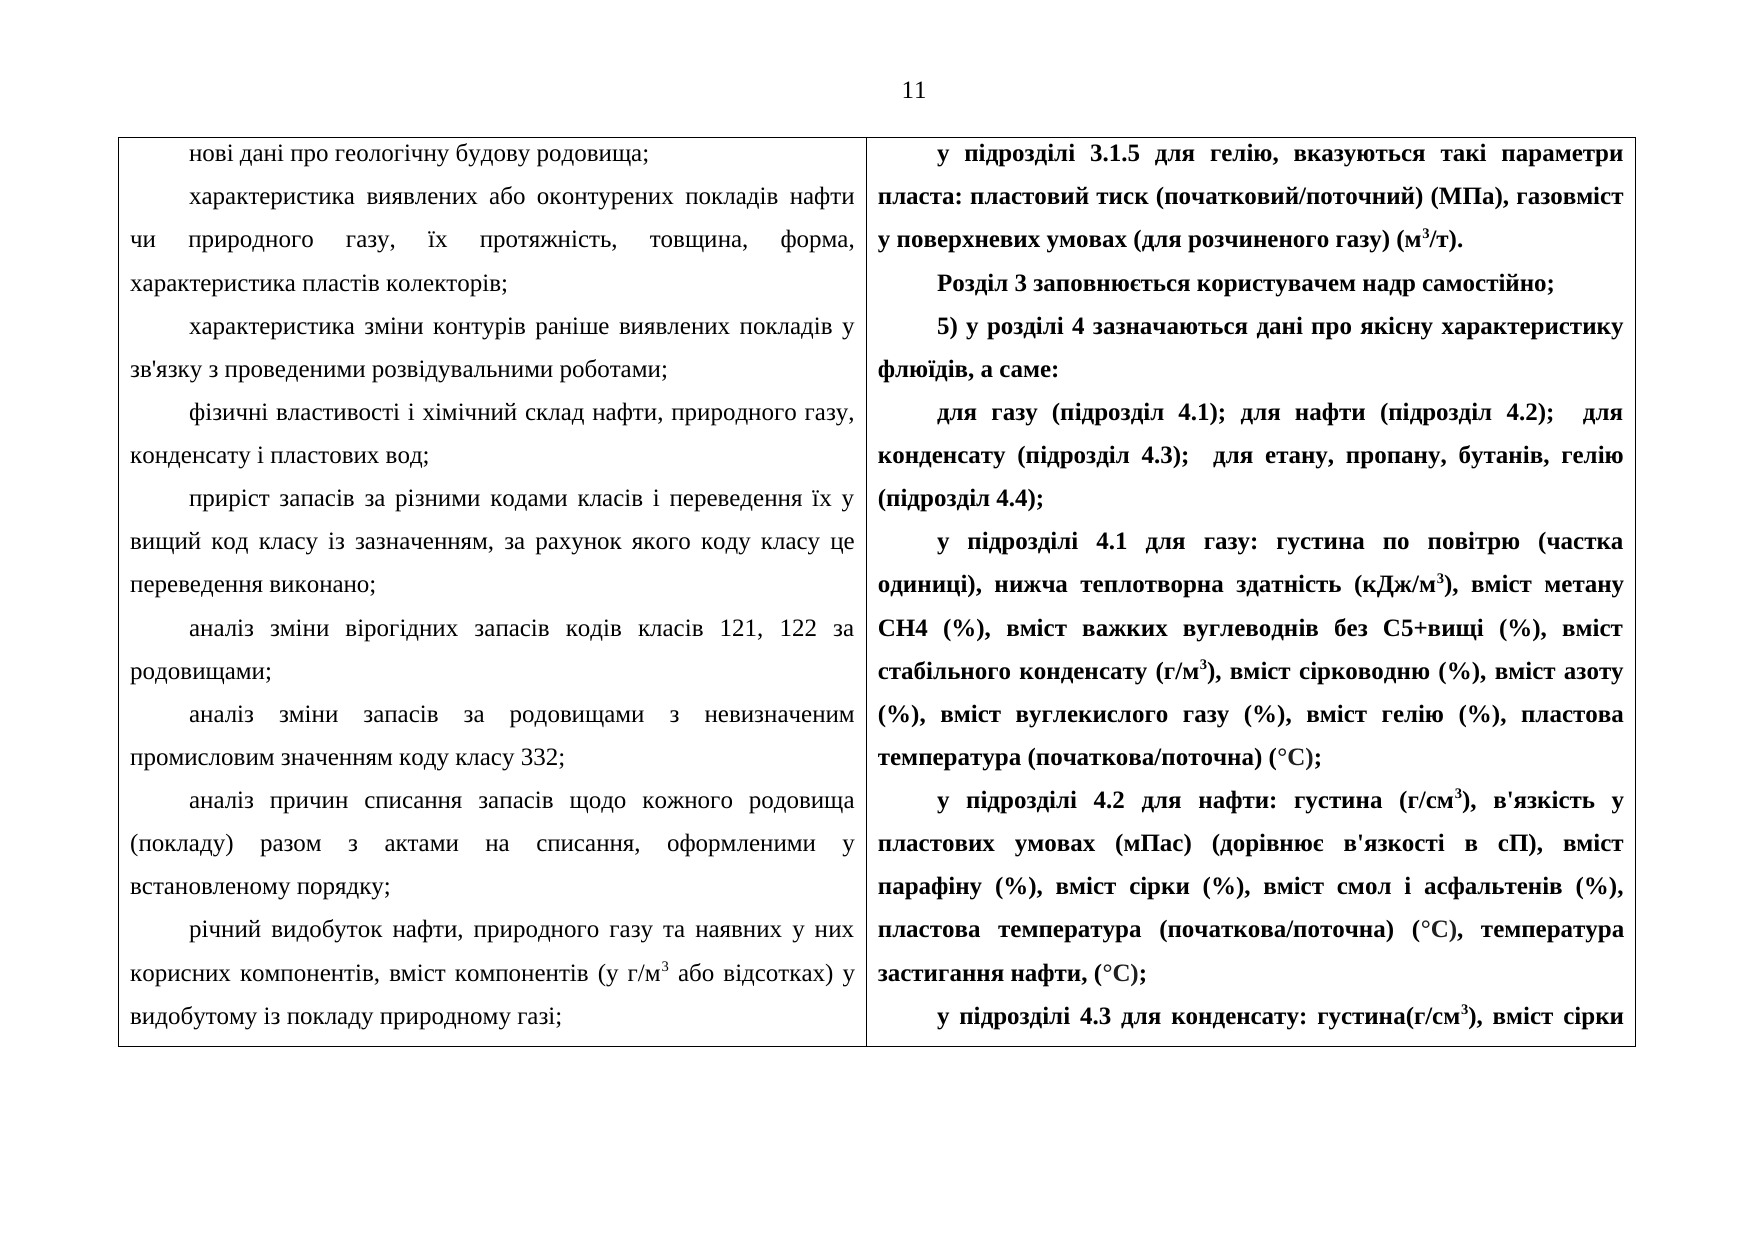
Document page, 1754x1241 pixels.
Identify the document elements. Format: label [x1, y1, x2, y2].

table_cell [867, 138, 1635, 1046]
table_cell [119, 138, 866, 1046]
